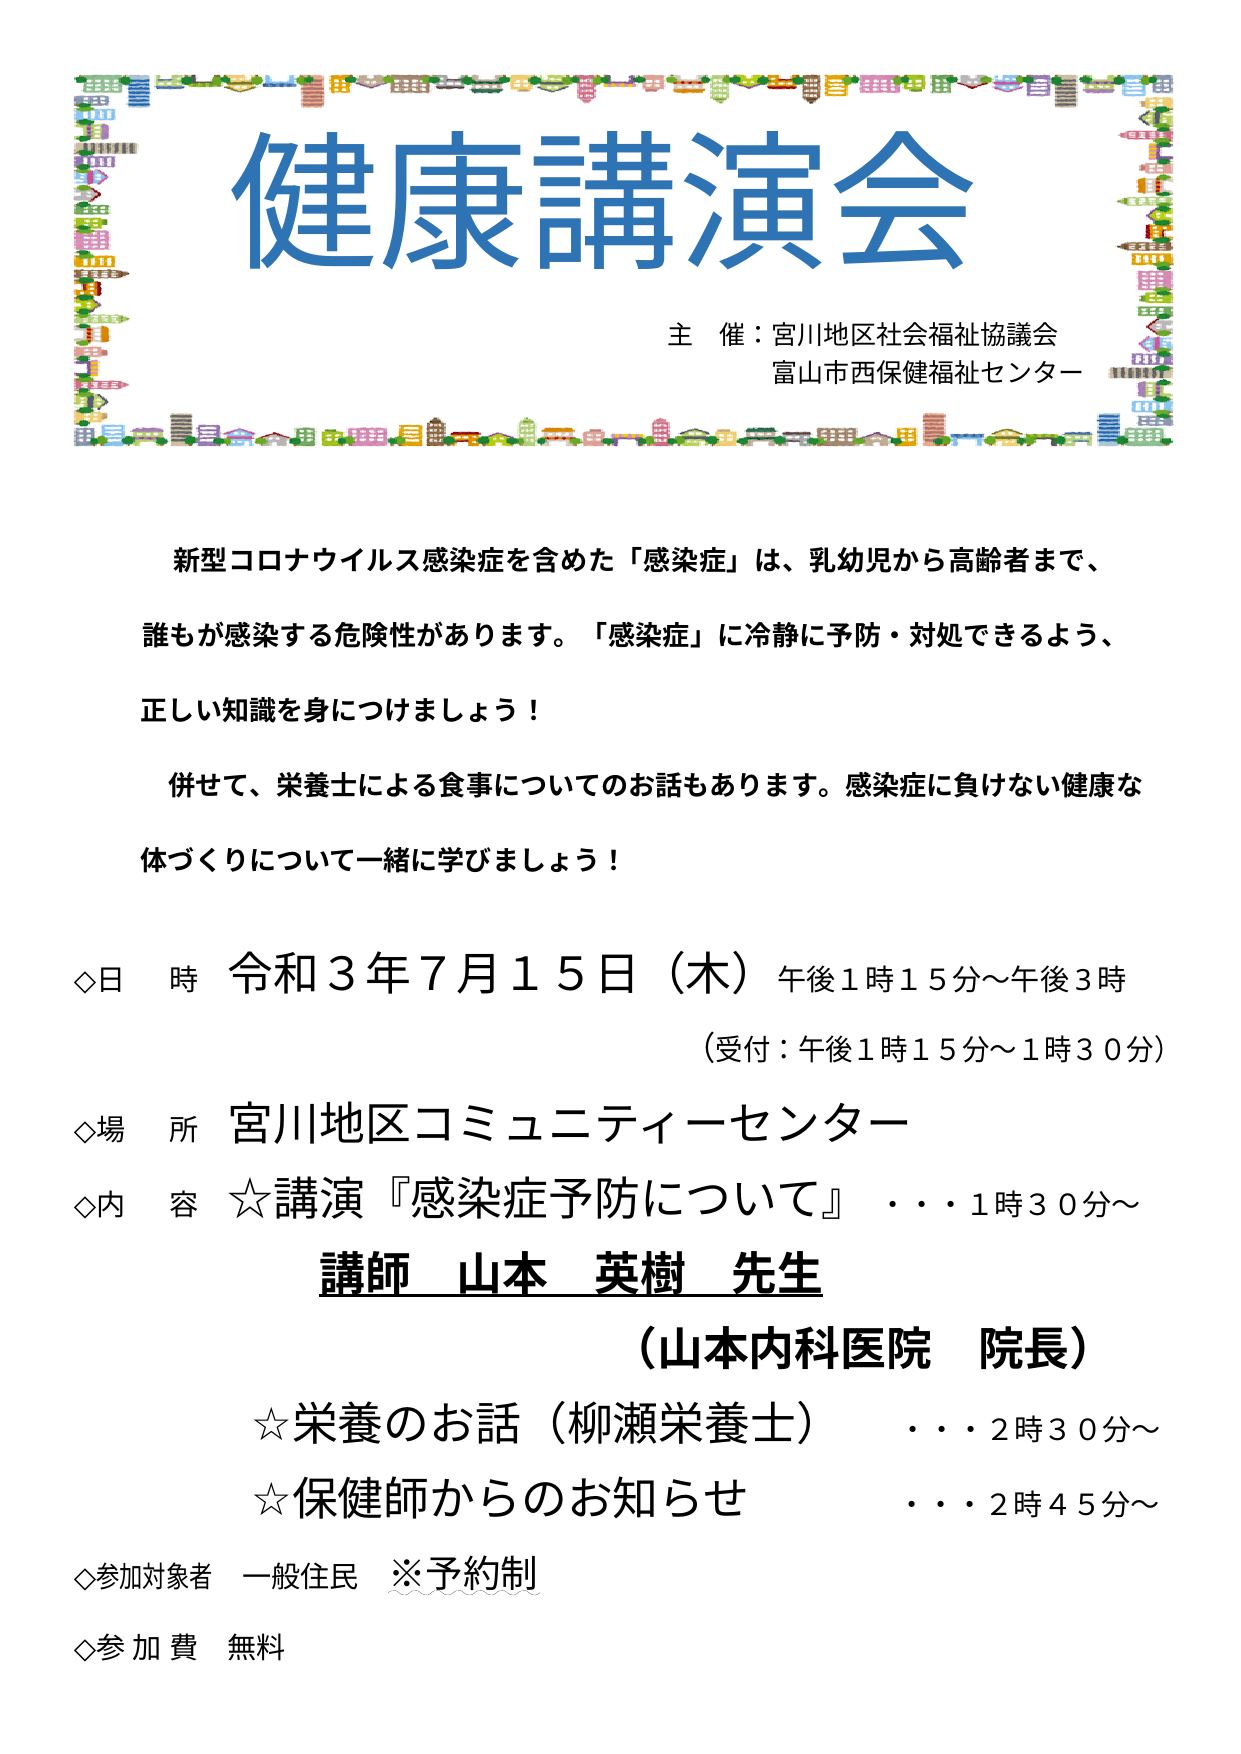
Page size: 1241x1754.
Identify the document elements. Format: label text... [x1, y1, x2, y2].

text ◇参加対象者 一般住民 ※予約制 [59, 1533, 1181, 1608]
text 講師 山本 英樹 先生 [59, 1233, 1181, 1308]
text ◇日 時 令和３年７月１５日（木）午後１時１５分～午後3時 [59, 933, 1181, 1008]
text ☆栄養のお話（柳瀬栄養士） ・・・２時３０分～ [59, 1383, 1181, 1458]
text ◇内 容 ☆講演『感染症予防について』 ・・・１時３０分～ [59, 1158, 1181, 1233]
text ◇場 所 宮川地区コミュニティーセンター [59, 1083, 1181, 1158]
text ☆保健師からのお知らせ ・・・２時４５分～ [59, 1458, 1181, 1533]
picture [65, 70, 1185, 451]
text （受付：午後１時１５分～１時３０分） [59, 1008, 1181, 1083]
text ◇参加費 無料 [59, 1608, 1181, 1683]
text 体づくりについて一緒に学びましょう！ [59, 821, 1181, 896]
text （山本内科医院 院長） [59, 1308, 1181, 1383]
text 正しい知識を身につけましょう！ [59, 671, 1181, 746]
text 誰もが感染する危険性があります。「感染症」に冷静に予防・対処できるよう、 [59, 596, 1181, 671]
text 併せて、栄養士による食事についてのお話もあります。感染症に負けない健康な [59, 746, 1181, 821]
text 新型コロナウイルス感染症を含めた「感染症」は、乳幼児から高齢者まで、 [59, 521, 1181, 596]
